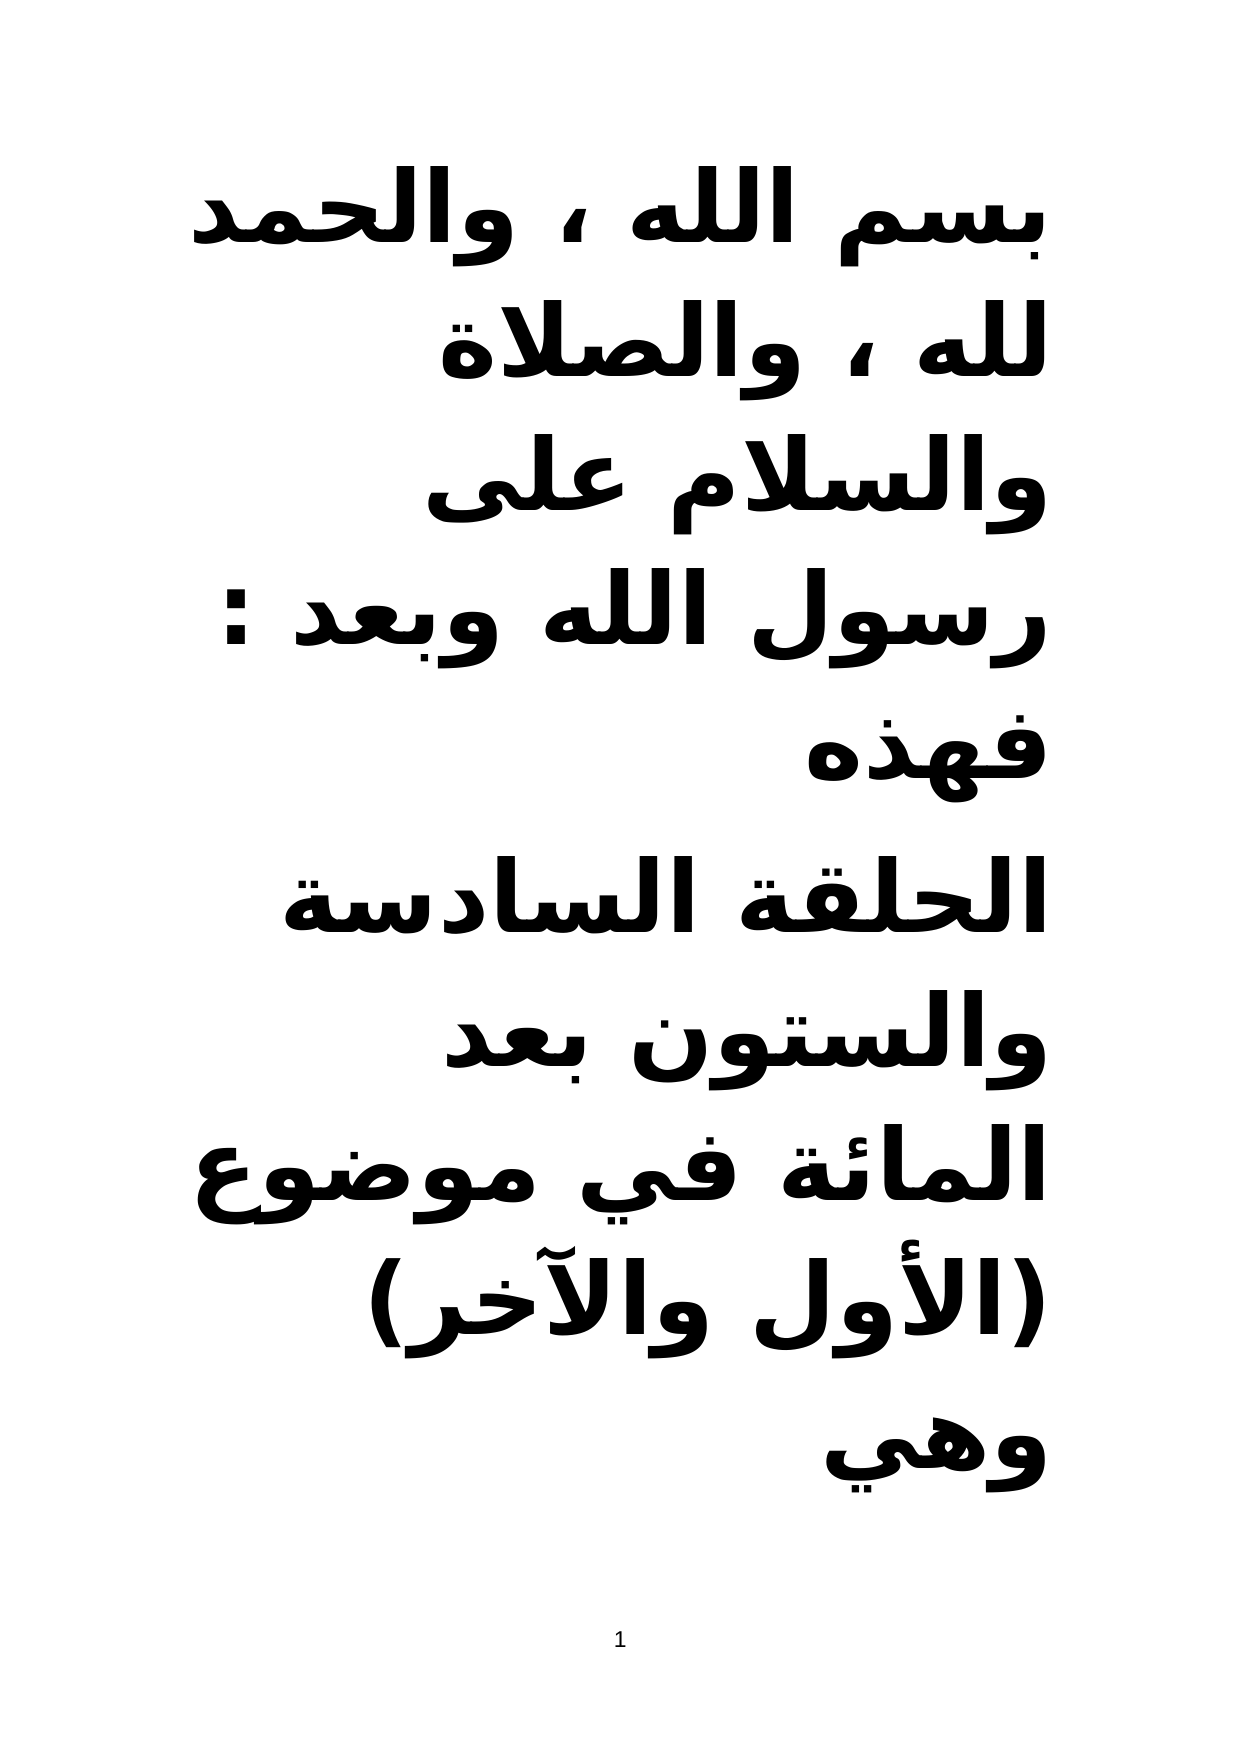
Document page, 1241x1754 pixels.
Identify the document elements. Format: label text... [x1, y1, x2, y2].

text بسم الله ، والحمد لله ، والصلاة والسلام على رسول الله وبعد : فهذه [187, 150, 1053, 802]
text الحلقة السادسة والستون بعد المائة في موضوع (الأول والآخر) وهي [187, 840, 1053, 1492]
